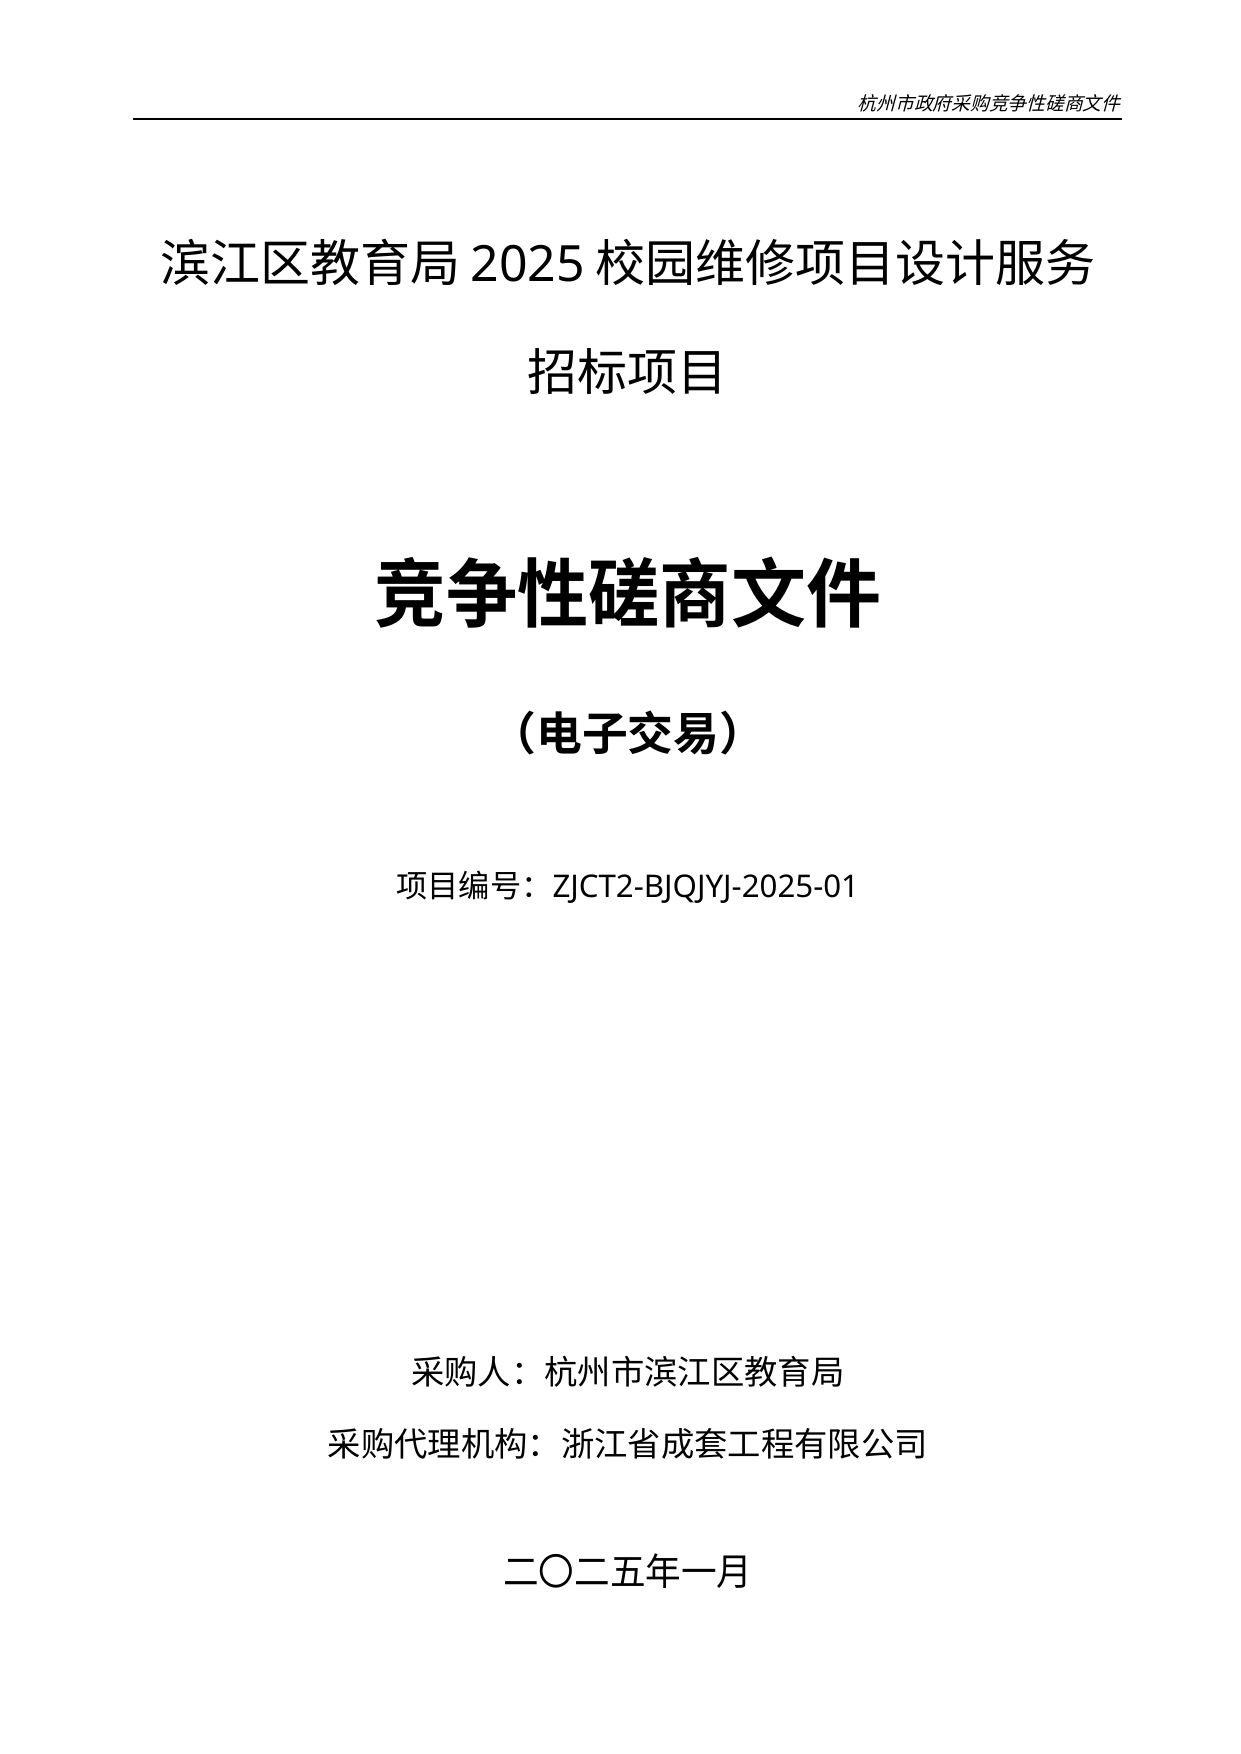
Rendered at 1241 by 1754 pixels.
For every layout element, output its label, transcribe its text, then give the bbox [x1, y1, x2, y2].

text 二〇二五年一月 [133, 1541, 1122, 1596]
text （电子交易） [133, 697, 1122, 764]
text 采购代理机构：浙江省成套工程有限公司 [133, 1418, 1122, 1466]
text 项目编号：ZJCT2-BJQJYJ-2025-01 [133, 861, 1122, 906]
text 采购人：杭州市滨江区教育局 [133, 1346, 1122, 1394]
text 招标项目 [133, 332, 1122, 405]
text 滨江区教育局2025校园维修项目设计服务 [133, 223, 1122, 296]
text 竞争性磋商文件 [133, 534, 1122, 643]
